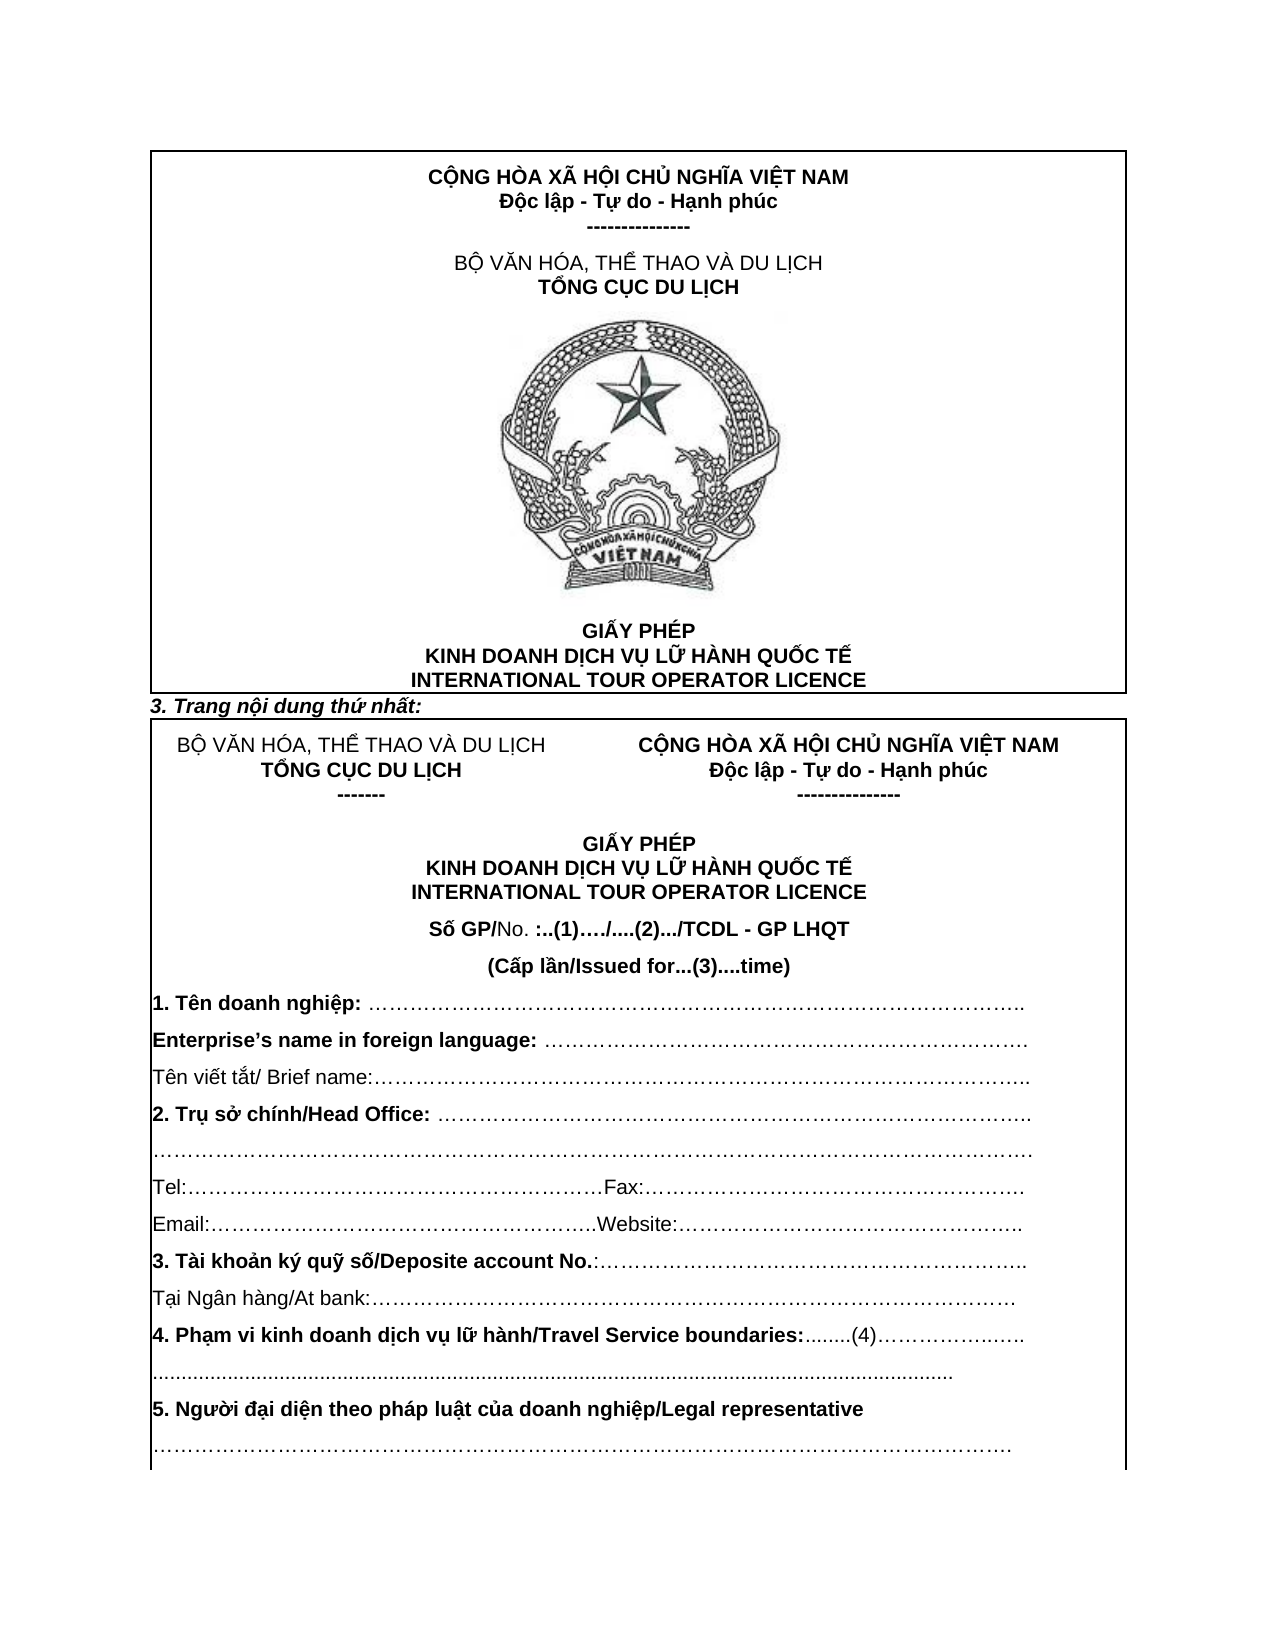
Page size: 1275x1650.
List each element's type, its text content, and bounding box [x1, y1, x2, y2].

table_header CỘNG HÒA XÃ HỘI CHỦ NGHĨA VIỆT NAM Độc lập - Tự do - Hạnh phúc --------------- BỘ VĂN HÓA, THỂ THAO VÀ DU LỊCH TỔNG CỤC DU LỊCH GIẤY PHÉP KINH DOANH DỊCH VỤ LỮ HÀNH QUỐC TẾ INTERNATIONAL TOUR OPERATOR LICENCE [152, 152, 1125, 692]
picture [486, 311, 792, 607]
table_header CỘNG HÒA XÃ HỘI CHỦ NGHĨA VIỆT NAM Độc lập - Tự do - Hạnh phúc --------------- [570, 720, 1125, 818]
text 3. Trang nội dung thứ nhất: [150, 694, 1125, 718]
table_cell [152, 819, 1125, 1470]
table_header BỘ VĂN HÓA, THỂ THAO VÀ DU LỊCH TỔNG CỤC DU LỊCH ------- [152, 720, 570, 818]
